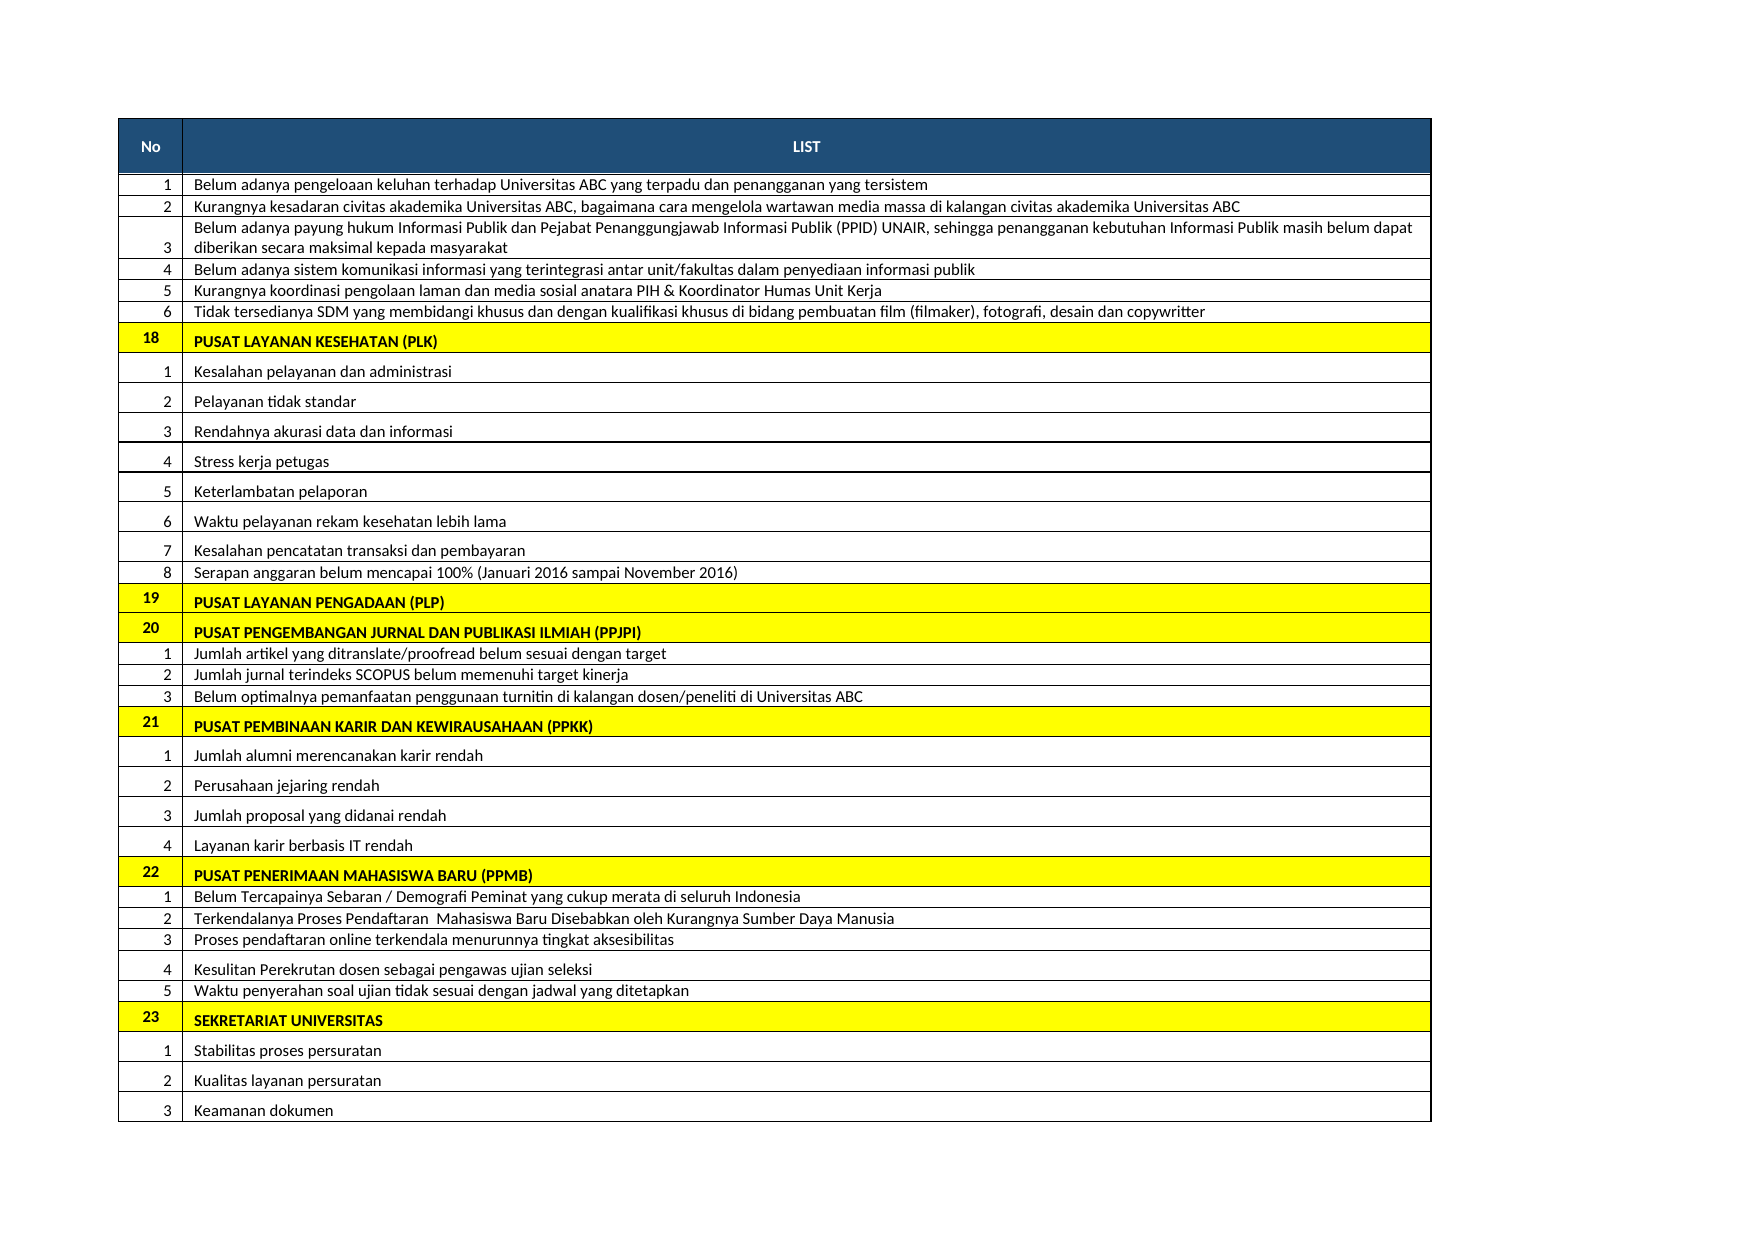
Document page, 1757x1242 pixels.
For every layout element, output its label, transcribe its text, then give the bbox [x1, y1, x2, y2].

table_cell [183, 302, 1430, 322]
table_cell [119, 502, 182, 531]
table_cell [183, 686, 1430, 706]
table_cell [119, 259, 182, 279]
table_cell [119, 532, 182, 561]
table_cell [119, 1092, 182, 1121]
table_header LIST [183, 119, 1430, 173]
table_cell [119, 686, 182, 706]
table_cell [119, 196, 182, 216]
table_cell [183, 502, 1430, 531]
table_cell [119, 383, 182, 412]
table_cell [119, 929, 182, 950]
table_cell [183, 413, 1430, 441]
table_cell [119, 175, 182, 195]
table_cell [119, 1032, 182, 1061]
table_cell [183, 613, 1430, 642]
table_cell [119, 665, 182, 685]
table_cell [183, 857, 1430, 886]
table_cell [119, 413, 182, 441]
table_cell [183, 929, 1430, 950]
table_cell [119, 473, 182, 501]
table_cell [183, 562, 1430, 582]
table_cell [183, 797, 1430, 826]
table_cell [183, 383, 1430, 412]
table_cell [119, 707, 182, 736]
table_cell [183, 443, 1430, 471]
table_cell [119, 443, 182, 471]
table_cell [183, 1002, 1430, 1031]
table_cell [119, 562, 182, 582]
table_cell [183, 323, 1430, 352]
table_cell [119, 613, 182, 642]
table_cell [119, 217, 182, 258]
table_header No [119, 119, 182, 173]
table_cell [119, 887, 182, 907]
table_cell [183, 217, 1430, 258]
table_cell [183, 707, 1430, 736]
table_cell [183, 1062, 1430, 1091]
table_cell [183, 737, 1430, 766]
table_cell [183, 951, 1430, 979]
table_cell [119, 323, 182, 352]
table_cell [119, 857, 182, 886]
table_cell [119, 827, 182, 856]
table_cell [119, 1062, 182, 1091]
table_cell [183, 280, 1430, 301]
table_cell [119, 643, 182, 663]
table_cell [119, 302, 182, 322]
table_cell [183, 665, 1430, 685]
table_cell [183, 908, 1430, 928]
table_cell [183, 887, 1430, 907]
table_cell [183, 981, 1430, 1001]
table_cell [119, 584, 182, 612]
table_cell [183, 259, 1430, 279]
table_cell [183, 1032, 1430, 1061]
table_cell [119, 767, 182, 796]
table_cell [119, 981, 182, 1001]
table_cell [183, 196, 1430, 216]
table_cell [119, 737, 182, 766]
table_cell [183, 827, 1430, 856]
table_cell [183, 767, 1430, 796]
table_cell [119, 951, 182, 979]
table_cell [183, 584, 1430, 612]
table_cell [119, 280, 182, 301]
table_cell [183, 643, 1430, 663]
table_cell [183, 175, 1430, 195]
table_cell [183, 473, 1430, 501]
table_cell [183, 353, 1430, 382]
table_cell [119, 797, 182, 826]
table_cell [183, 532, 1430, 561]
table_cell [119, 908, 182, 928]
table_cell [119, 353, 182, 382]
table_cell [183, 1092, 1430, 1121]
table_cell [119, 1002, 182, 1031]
